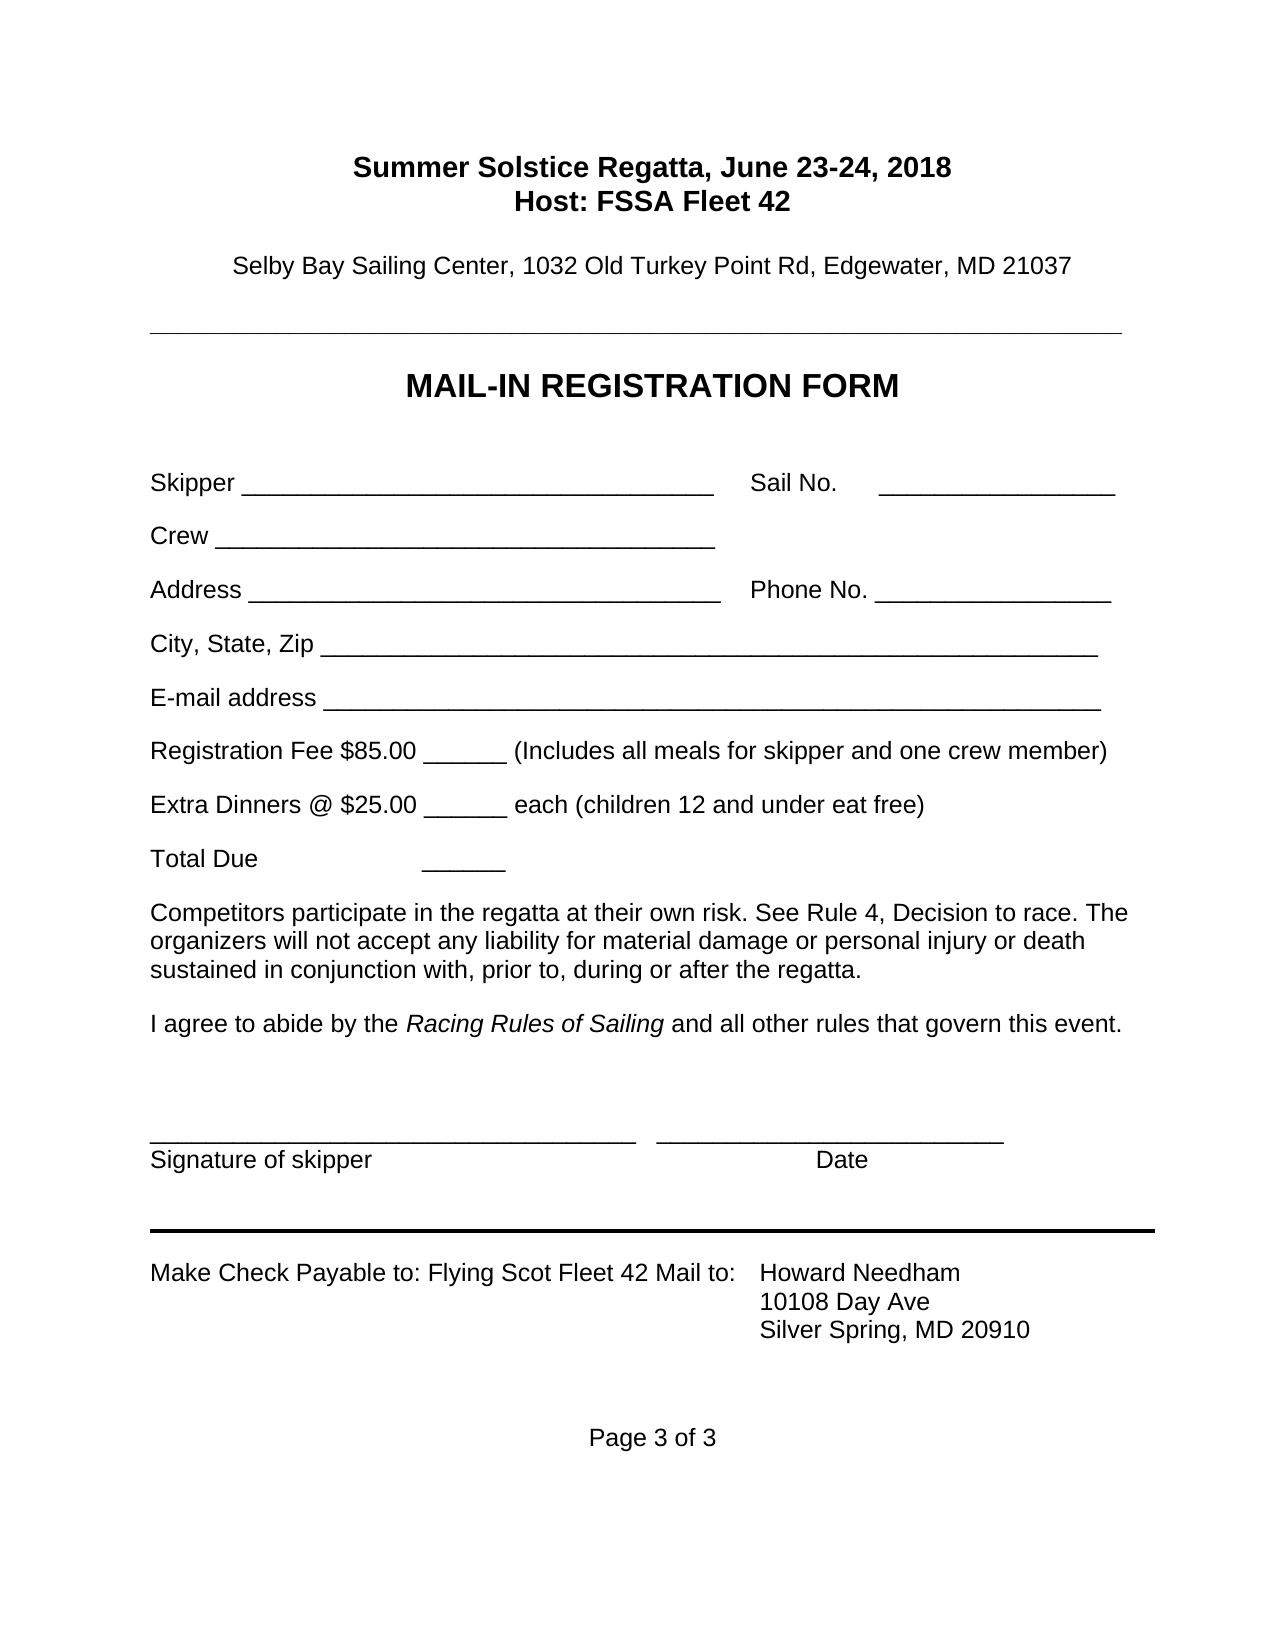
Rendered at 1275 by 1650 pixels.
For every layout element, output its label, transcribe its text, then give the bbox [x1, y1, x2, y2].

text City, State, Zip ________________________________________________________ [150, 629, 1155, 657]
text Selby Bay Sailing Center, 1032 Old Turkey Point Rd, Edgewater, MD 21037 [150, 251, 1155, 279]
text ______________________________________________________________________ [150, 308, 1155, 337]
text Total Due ______ [150, 844, 1155, 872]
text Signature of skipper Date [150, 1145, 1155, 1174]
text Host: FSSA Fleet 42 [150, 183, 1155, 217]
text Silver Spring, MD 20910 [150, 1315, 1155, 1344]
text Make Check Payable to: Flying Scot Fleet 42 Mail to: Howard Needham [150, 1258, 1155, 1286]
text Competitors participate in the regatta at their own risk. See Rule 4, Decision to race. The organizers will not accept any liability for material damage or personal injury or death sustained in conjunction with, prior to, during or after the regatta. [150, 897, 1155, 984]
text Registration Fee $85.00 ______ (Includes all meals for skipper and one crew member) [150, 736, 1155, 765]
text I agree to abide by the Racing Rules of Sailing and all other rules that govern this event. [150, 1009, 1155, 1037]
text Address __________________________________ Phone No. _________________ [150, 575, 1155, 604]
text E-mail address ________________________________________________________ [150, 682, 1155, 711]
text Skipper __________________________________ Sail No. _________________ [150, 467, 1155, 496]
text MAIL-IN REGISTRATION FORM [150, 366, 1155, 404]
text 10108 Day Ave [150, 1286, 1155, 1315]
text Crew ____________________________________ [150, 521, 1155, 550]
text Summer Solstice Regatta, June 23-24, 2018 [150, 150, 1155, 183]
text ___________________________________ _________________________ [150, 1116, 1155, 1145]
text Extra Dinners @ $25.00 ______ each (children 12 and under eat free) [150, 790, 1155, 819]
text Page 3 of 3 [150, 1423, 1155, 1451]
